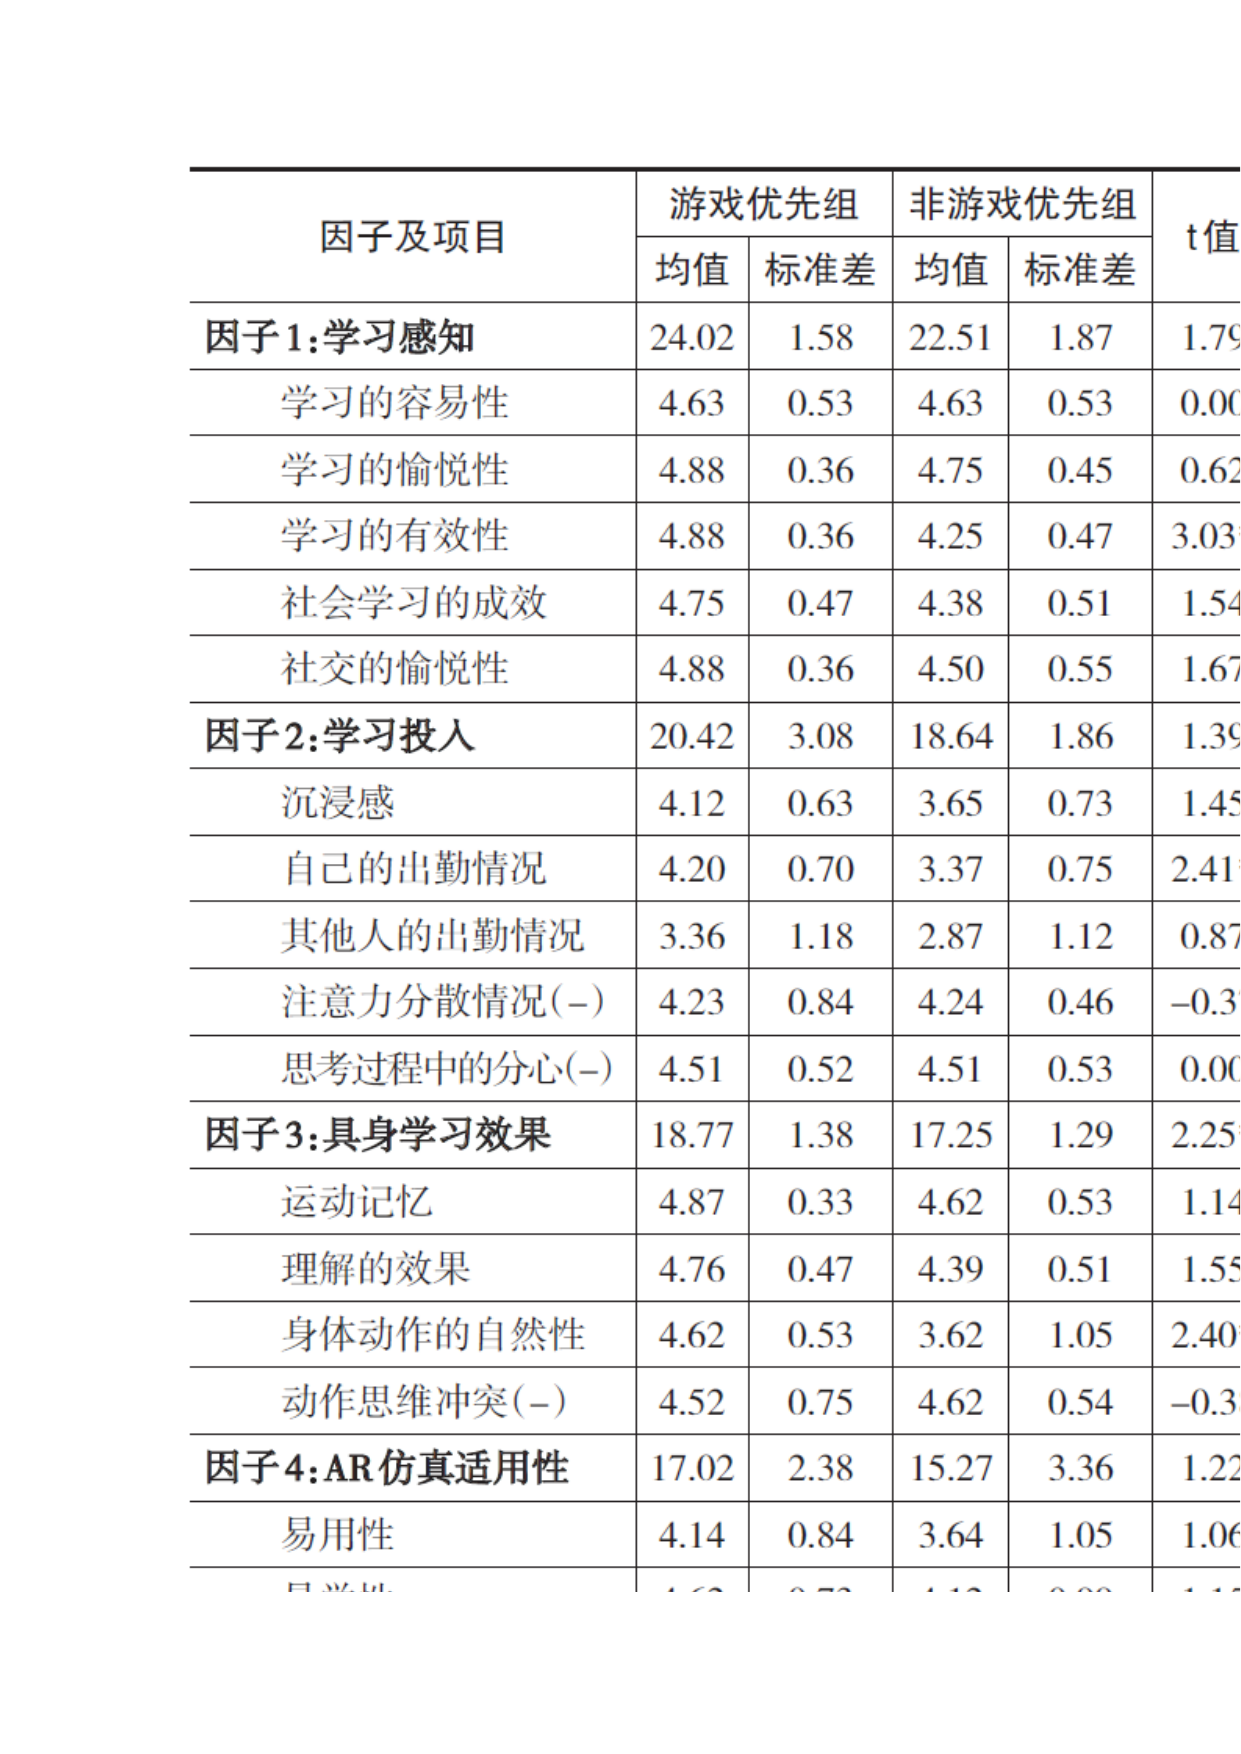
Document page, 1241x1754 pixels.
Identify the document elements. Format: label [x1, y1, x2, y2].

picture [187, 162, 1241, 1592]
